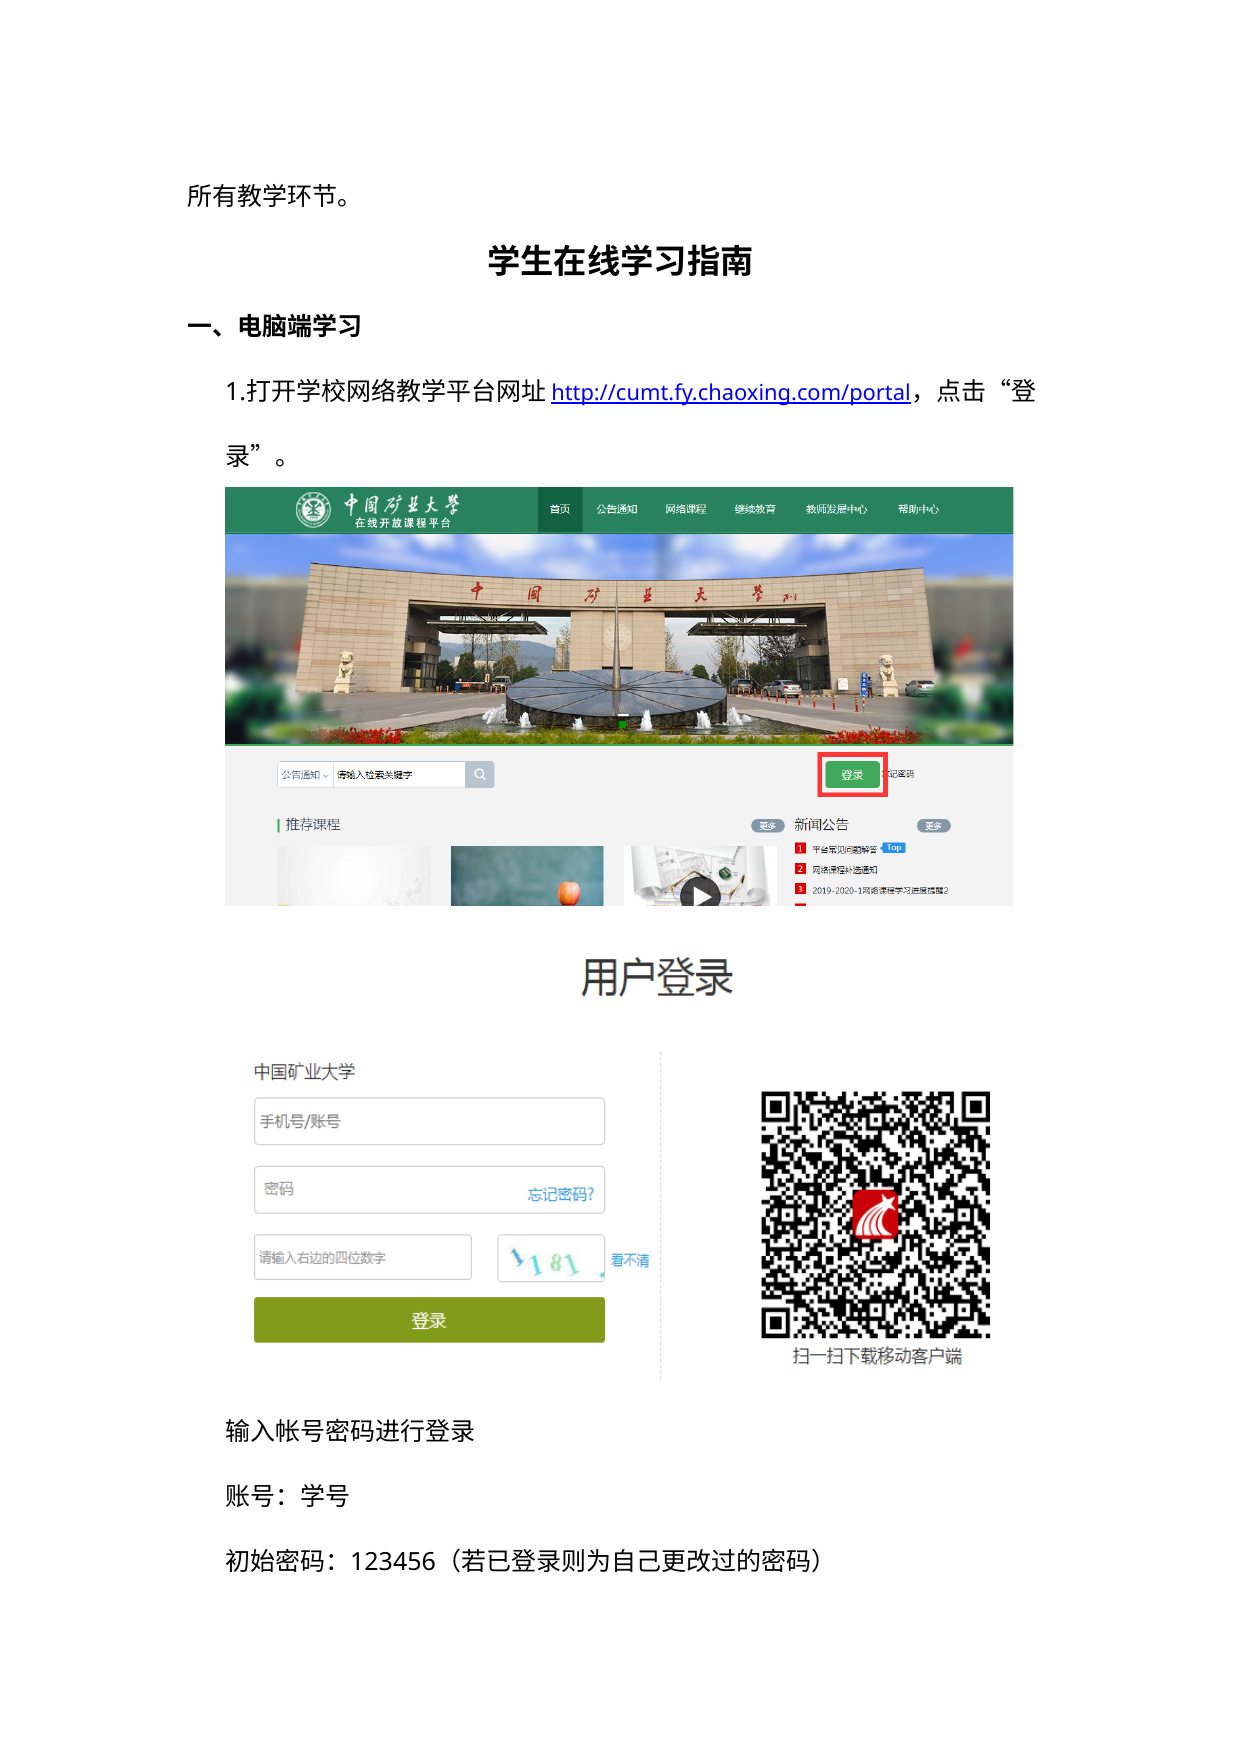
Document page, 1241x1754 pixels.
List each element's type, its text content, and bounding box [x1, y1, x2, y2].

list 输入帐号密码进行登录 [225, 1380, 1053, 1462]
picture [225, 909, 1063, 1380]
list 账号：学号 [225, 1462, 1053, 1527]
list 1.打开学校网络教学平台网址http://cumt.fy.chaoxing.com/portal，点击“登录”。 [225, 357, 1053, 487]
text 一、电脑端学习 [187, 292, 1053, 357]
text 学生在线学习指南 [187, 227, 1053, 292]
picture [225, 487, 1014, 906]
list 初始密码：123456（若已登录则为自己更改过的密码） [225, 1527, 1053, 1592]
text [187, 162, 1053, 227]
